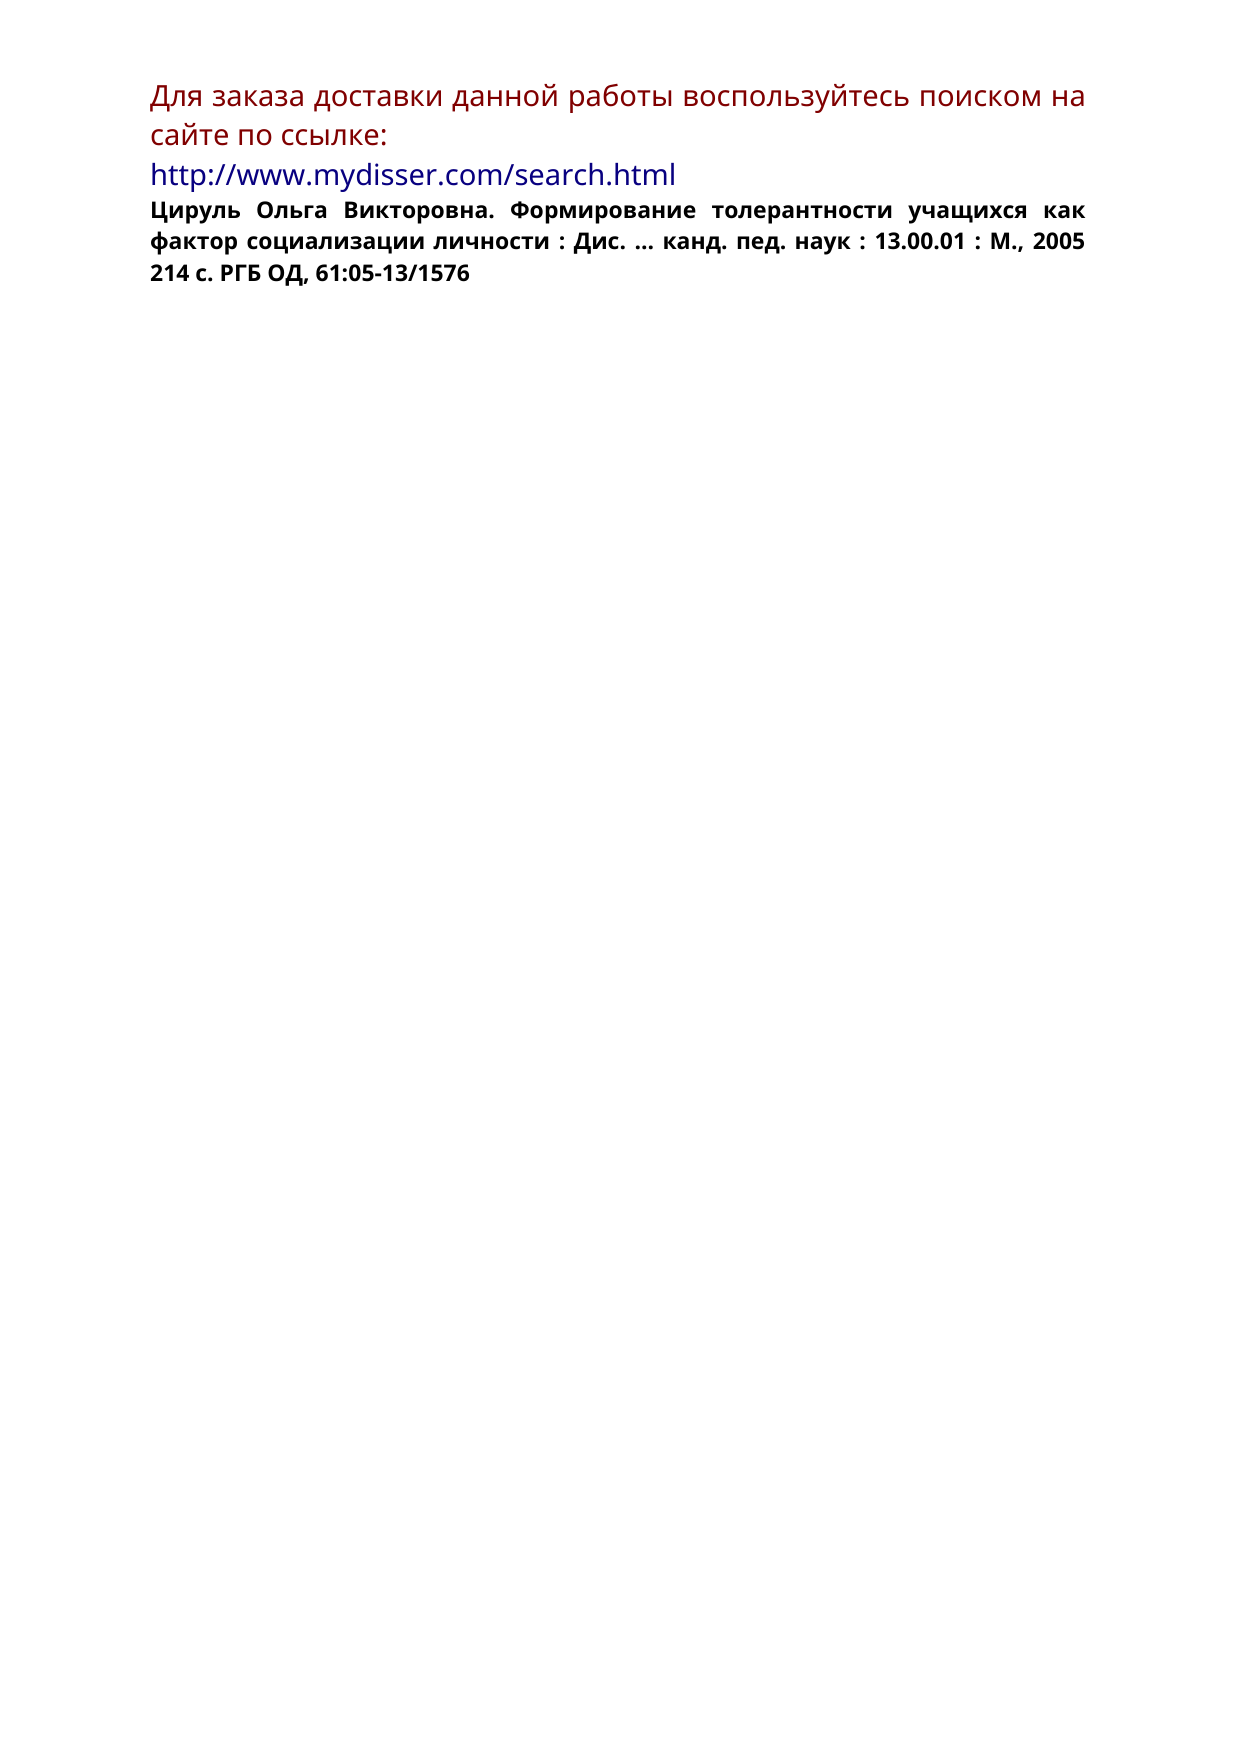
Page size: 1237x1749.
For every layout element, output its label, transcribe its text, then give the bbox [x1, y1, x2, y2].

text Цируль Ольга Викторовна. Формирование толерантности учащихся как фактор социализации личности : Дис. ... канд. пед. наук : 13.00.01 : М., 2005 214 c. РГБ ОД, 61:05-13/1576 [150, 194, 1086, 288]
